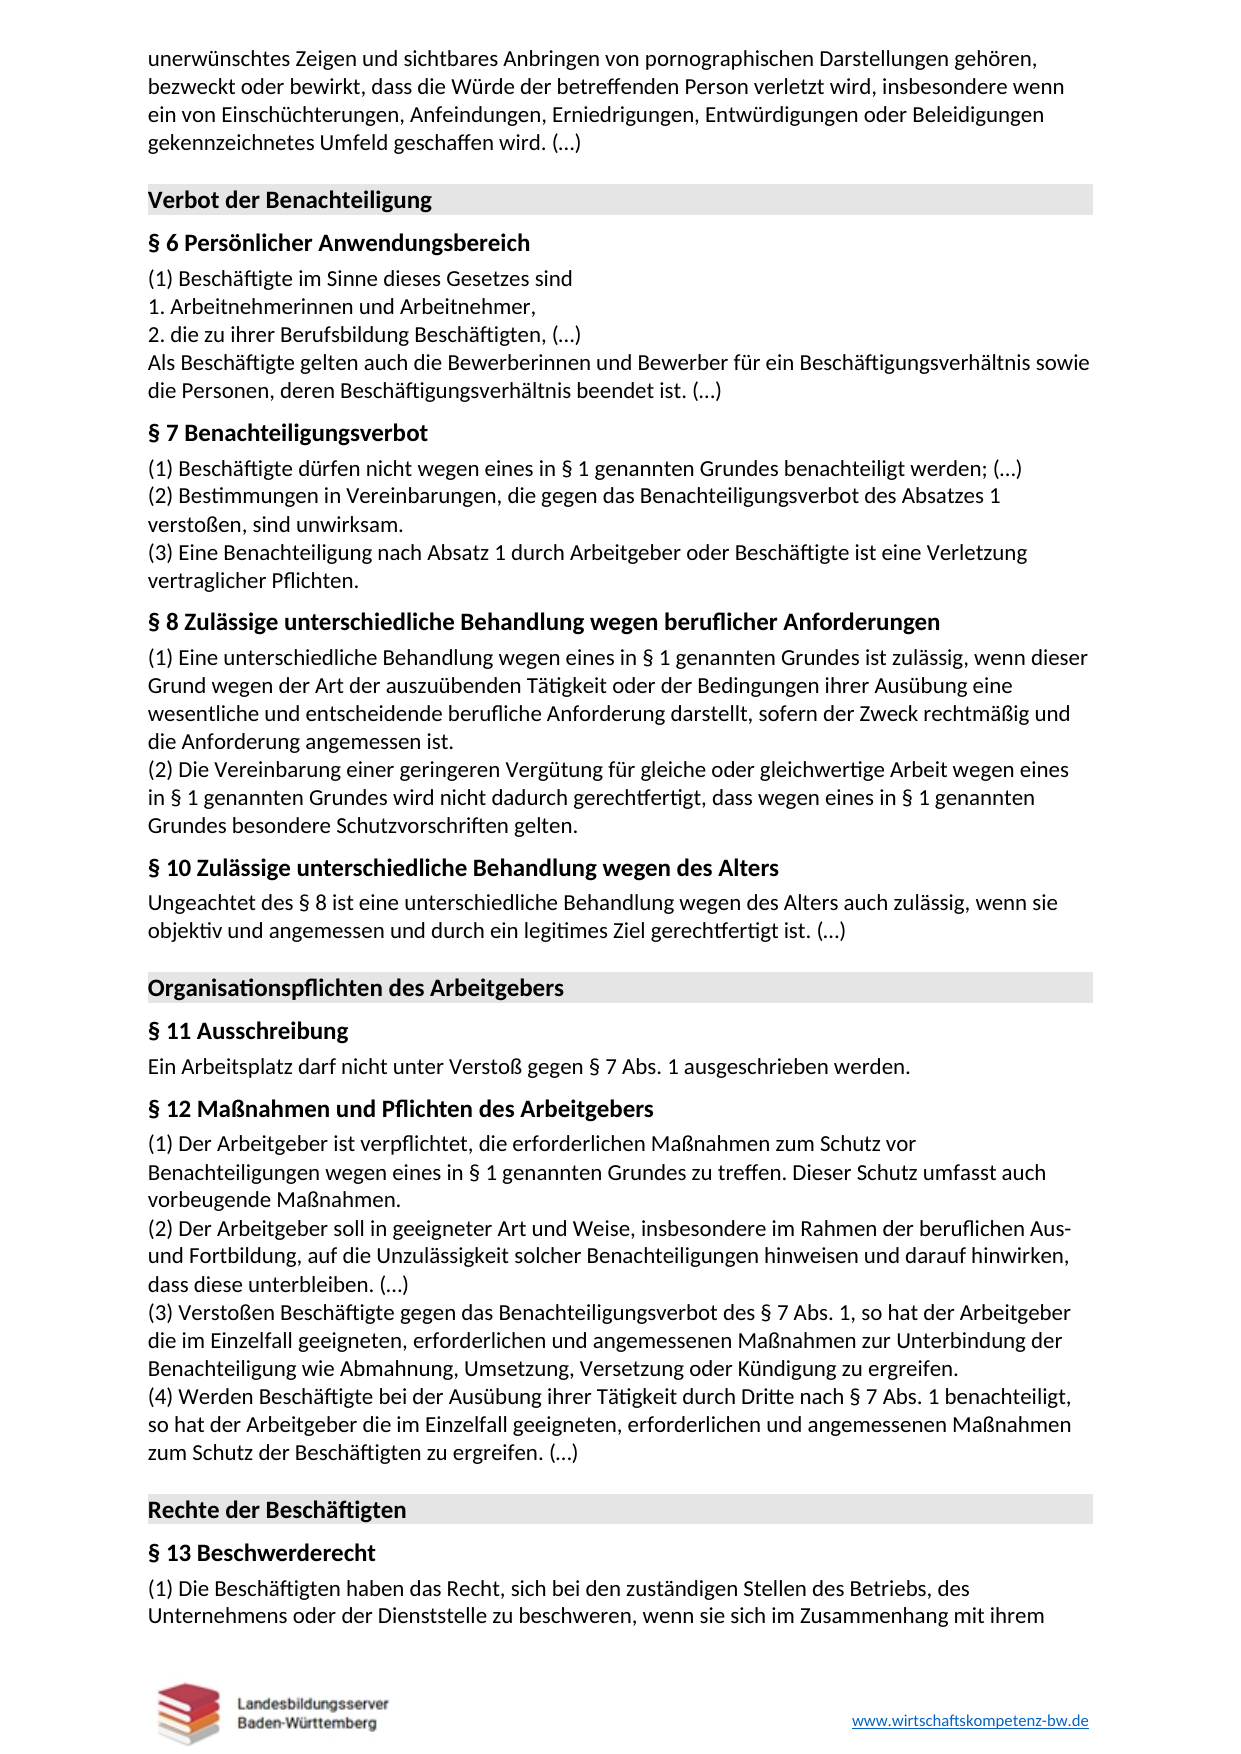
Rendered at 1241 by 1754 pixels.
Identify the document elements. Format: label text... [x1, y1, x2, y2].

text (1) Der Arbeitgeber ist verpflichtet, die erforderlichen Maßnahmen zum Schutz vor Benachteiligungen wegen eines in § 1 genannten Grundes zu treffen. Dieser Schutz umfasst auch vorbeugende Maßnahmen. [148, 1129, 1093, 1214]
text Rechte der Beschäftigten [148, 1494, 1093, 1524]
text (2) Der Arbeitgeber soll in geeigneter Art und Weise, insbesondere im Rahmen der beruflichen Aus- und Fortbildung, auf die Unzulässigkeit solcher Benachteiligungen hinweisen und darauf hinwirken, dass diese unterbleiben. (…) [148, 1214, 1093, 1298]
text Verbot der Benachteiligung [148, 184, 1093, 215]
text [148, 1574, 1093, 1630]
subtitle § 6 Persönlicher Anwendungsbereich [148, 227, 1093, 258]
text (2) Die Vereinbarung einer geringeren Vergütung für gleiche oder gleichwertige Arbeit wegen eines in § 1 genannten Grundes wird nicht dadurch gerechtfertigt, dass wegen eines in § 1 genannten Grundes besondere Schutzvorschriften gelten. [148, 755, 1093, 839]
text (2) Bestimmungen in Vereinbarungen, die gegen das Benachteiligungsverbot des Absatzes 1 verstoßen, sind unwirksam. [148, 482, 1093, 538]
subtitle § 8 Zulässige unterschiedliche Behandlung wegen beruflicher Anforderungen [148, 606, 1093, 637]
text 2. die zu ihrer Berufsbildung Beschäftigten, (…) [148, 320, 1093, 348]
subtitle § 10 Zulässige unterschiedliche Behandlung wegen des Alters [148, 852, 1093, 882]
text (1) Beschäftigte dürfen nicht wegen eines in § 1 genannten Grundes benachteiligt werden; (…) [148, 454, 1093, 482]
text Ein Arbeitsplatz darf nicht unter Verstoß gegen § 7 Abs. 1 ausgeschrieben werden. [148, 1052, 1093, 1080]
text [148, 44, 1093, 156]
text Organisationspflichten des Arbeitgebers [148, 972, 1093, 1003]
subtitle § 12 Maßnahmen und Pflichten des Arbeitgebers [148, 1093, 1093, 1123]
text (1) Eine unterschiedliche Behandlung wegen eines in § 1 genannten Grundes ist zulässig, wenn dieser Grund wegen der Art der auszuübenden Tätigkeit oder der Bedingungen ihrer Ausübung eine wesentliche und entscheidende berufliche Anforderung darstellt, sofern der Zweck rechtmäßig und die Anforderung angemessen ist. [148, 643, 1093, 755]
picture [148, 1672, 399, 1750]
text Ungeachtet des § 8 ist eine unterschiedliche Behandlung wegen des Alters auch zulässig, wenn sie objektiv und angemessen und durch ein legitimes Ziel gerechtfertigt ist. (…) [148, 888, 1093, 944]
text (4) Werden Beschäftigte bei der Ausübung ihrer Tätigkeit durch Dritte nach § 7 Abs. 1 benachteiligt, so hat der Arbeitgeber die im Einzelfall geeigneten, erforderlichen und angemessenen Maßnahmen zum Schutz der Beschäftigten zu ergreifen. (…) [148, 1382, 1093, 1466]
text 1. Arbeitnehmerinnen und Arbeitnehmer, [148, 292, 1093, 320]
text (3) Verstoßen Beschäftigte gegen das Benachteiligungsverbot des § 7 Abs. 1, so hat der Arbeitgeber die im Einzelfall geeigneten, erforderlichen und angemessenen Maßnahmen zur Unterbindung der Benachteiligung wie Abmahnung, Umsetzung, Versetzung oder Kündigung zu ergreifen. [148, 1298, 1093, 1382]
text Als Beschäftigte gelten auch die Bewerberinnen und Bewerber für ein Beschäftigungsverhältnis sowie die Personen, deren Beschäftigungsverhältnis beendet ist. (…) [148, 348, 1093, 404]
subtitle § 11 Ausschreibung [148, 1016, 1093, 1046]
text (3) Eine Benachteiligung nach Absatz 1 durch Arbeitgeber oder Beschäftigte ist eine Verletzung vertraglicher Pflichten. [148, 538, 1093, 594]
subtitle § 13 Beschwerderecht [148, 1537, 1093, 1567]
text (1) Beschäftigte im Sinne dieses Gesetzes sind [148, 264, 1093, 292]
subtitle § 7 Benachteiligungsverbot [148, 417, 1093, 447]
